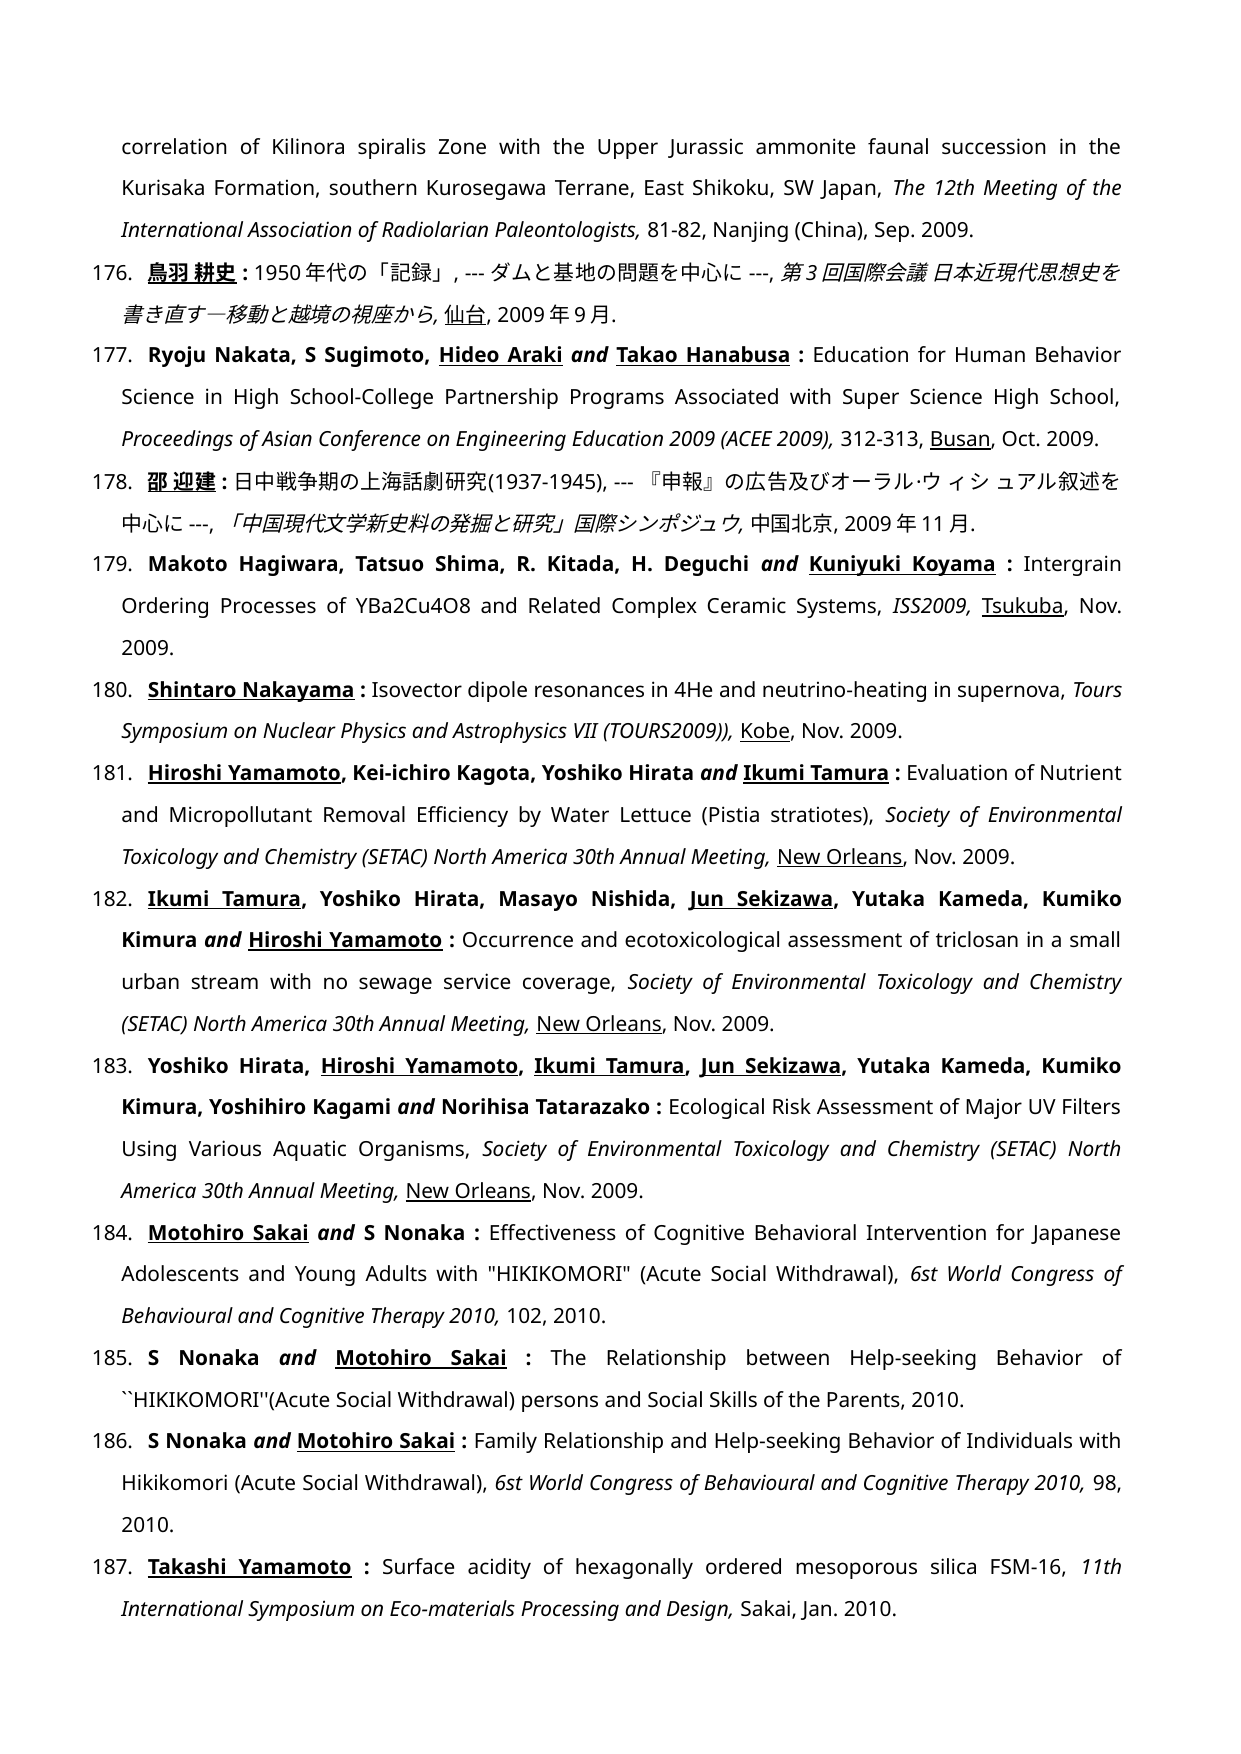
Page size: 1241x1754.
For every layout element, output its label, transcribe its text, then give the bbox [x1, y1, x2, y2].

list 鳥羽 耕史 : 1950年代の「記録」, --- ダムと基地の問題を中心に ---, 第3回国際会議 日本近現代思想史を書き直す―移動と越境の視座から, 仙台, 2009年9月. [92, 250, 1122, 334]
list S Nonaka and Motohiro Sakai : Family Relationship and Help-seeking Behavior of Individuals with Hikikomori (Acute Social Withdrawal), 6st World Congress of Behavioural and Cognitive Therapy 2010, 98, 2010. [92, 1420, 1122, 1545]
list Motohiro Sakai and S Nonaka : Effectiveness of Cognitive Behavioral Intervention for Japanese Adolescents and Young Adults with "HIKIKOMORI" (Acute Social Withdrawal), 6st World Congress of Behavioural and Cognitive Therapy 2010, 102, 2010. [92, 1211, 1122, 1336]
list 邵 迎建 : 日中戦争期の上海話劇研究(1937-1945), --- 『申報』の広告及びオーラル·ウ ィシ ュアル叙述を中心に ---, 「中国現代文学新史料の発掘と研究」国際シンポジュウ, 中国北京, 2009年11月. [92, 459, 1122, 543]
list Ikumi Tamura, Yoshiko Hirata, Masayo Nishida, Jun Sekizawa, Yutaka Kameda, Kumiko Kimura and Hiroshi Yamamoto : Occurrence and ecotoxicological assessment of triclosan in a small urban stream with no sewage service coverage, Society of Environmental Toxicology and Chemistry (SETAC) North America 30th Annual Meeting, New Orleans, Nov. 2009. [92, 877, 1122, 1044]
list Hiroshi Yamamoto, Kei-ichiro Kagota, Yoshiko Hirata and Ikumi Tamura : Evaluation of Nutrient and Micropollutant Removal Efficiency by Water Lettuce (Pistia stratiotes), Society of Environmental Toxicology and Chemistry (SETAC) North America 30th Annual Meeting, New Orleans, Nov. 2009. [92, 752, 1122, 877]
list S Nonaka and Motohiro Sakai : The Relationship between Help-seeking Behavior of ``HIKIKOMORI''(Acute Social Withdrawal) persons and Social Skills of the Parents, 2010. [92, 1336, 1122, 1420]
list Takashi Yamamoto : Surface acidity of hexagonally ordered mesoporous silica FSM-16, 11th International Symposium on Eco-materials Processing and Design, Sakai, Jan. 2010. [92, 1545, 1122, 1629]
list Yoshiko Hirata, Hiroshi Yamamoto, Ikumi Tamura, Jun Sekizawa, Yutaka Kameda, Kumiko Kimura, Yoshihiro Kagami and Norihisa Tatarazako : Ecological Risk Assessment of Major UV Filters Using Various Aquatic Organisms, Society of Environmental Toxicology and Chemistry (SETAC) North America 30th Annual Meeting, New Orleans, Nov. 2009. [92, 1044, 1122, 1211]
list Ryoju Nakata, S Sugimoto, Hideo Araki and Takao Hanabusa : Education for Human Behavior Science in High School-College Partnership Programs Associated with Super Science High School, Proceedings of Asian Conference on Engineering Education 2009 (ACEE 2009), 312-313, Busan, Oct. 2009. [92, 334, 1122, 459]
list Makoto Hagiwara, Tatsuo Shima, R. Kitada, H. Deguchi and Kuniyuki Koyama : Intergrain Ordering Processes of YBa2Cu4O8 and Related Complex Ceramic Systems, ISS2009, Tsukuba, Nov. 2009. [92, 543, 1122, 668]
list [92, 125, 1122, 250]
list Shintaro Nakayama : Isovector dipole resonances in 4He and neutrino-heating in supernova, Tours Symposium on Nuclear Physics and Astrophysics VII (TOURS2009)), Kobe, Nov. 2009. [92, 668, 1122, 752]
